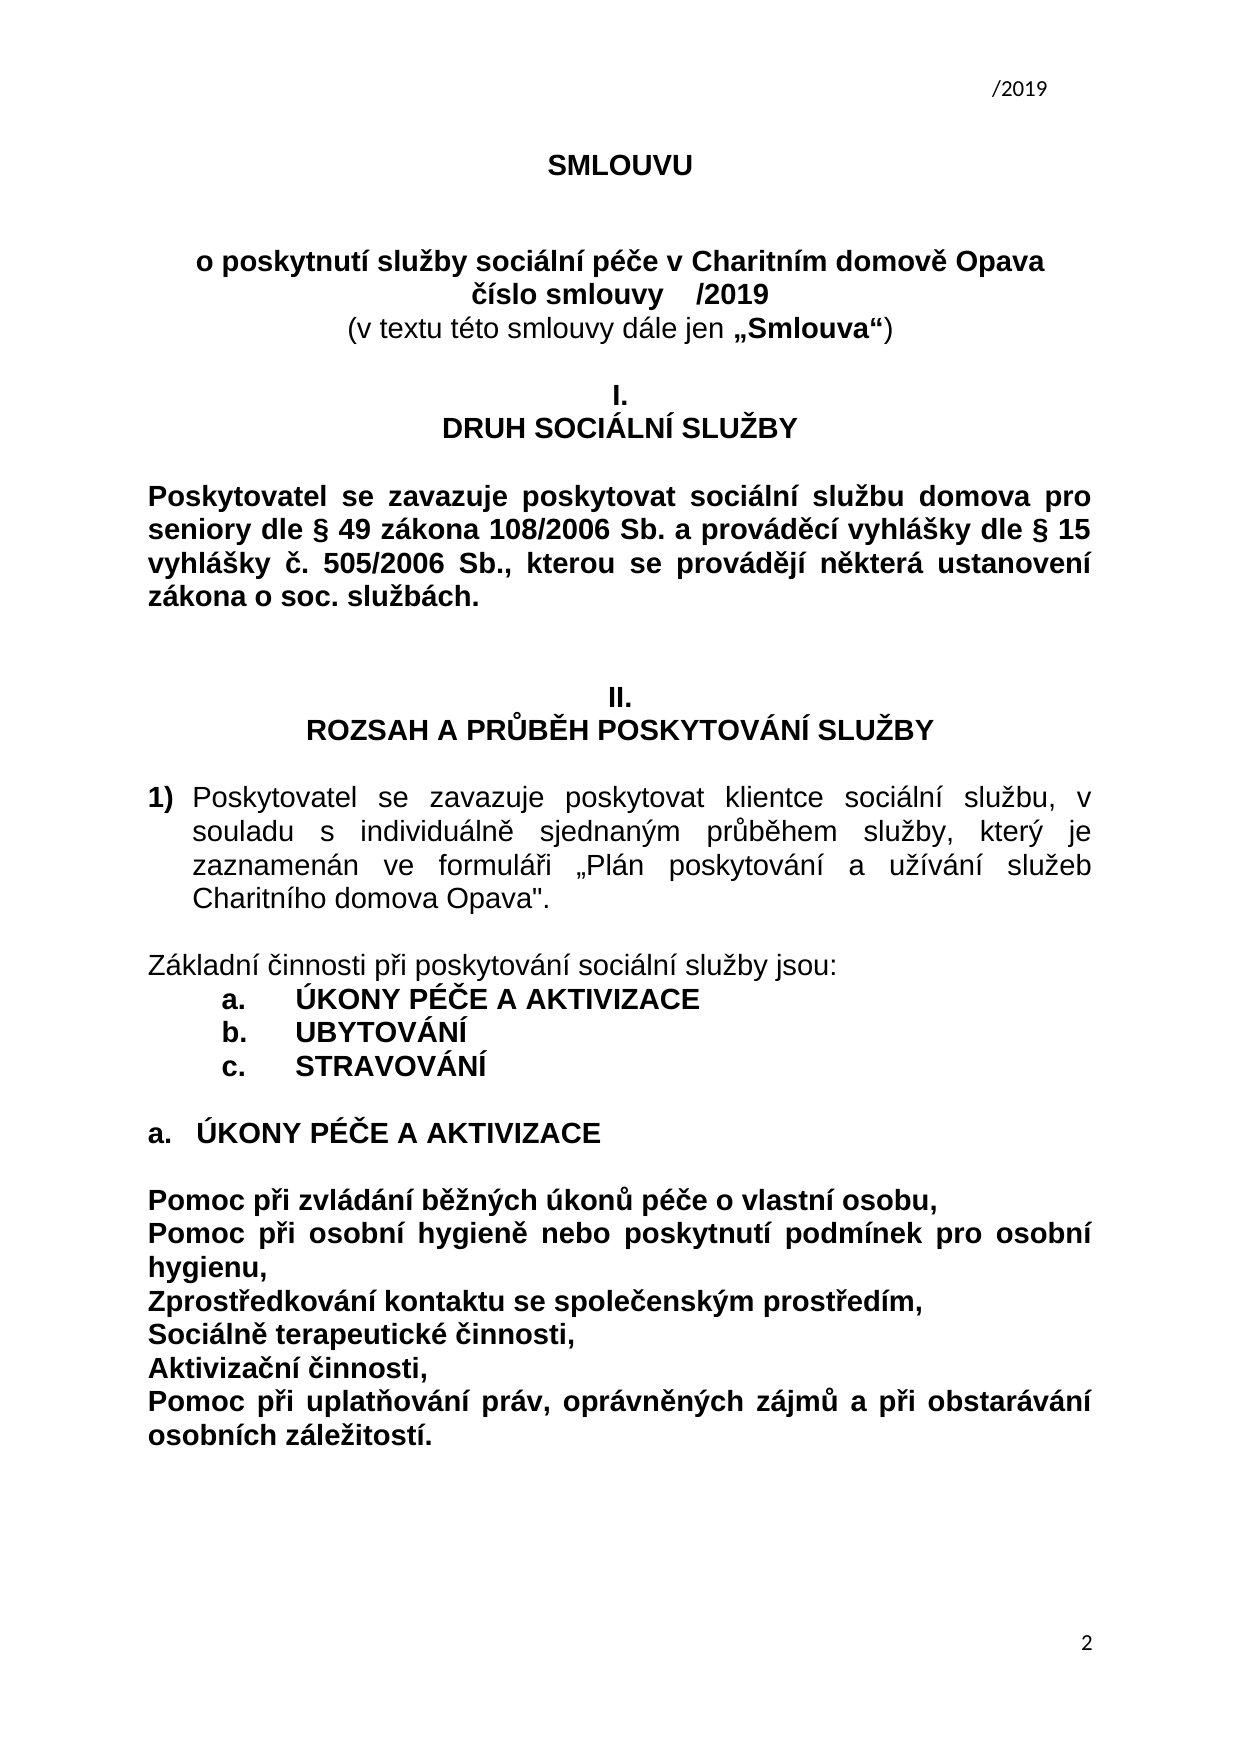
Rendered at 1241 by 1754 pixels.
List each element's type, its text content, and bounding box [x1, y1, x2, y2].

text Aktivizační činnosti, [148, 1351, 1093, 1384]
text Pomoc při osobní hygieně nebo poskytnutí podmínek pro osobní hygienu, [148, 1217, 1093, 1284]
text ROZSAH A PRŮBĚH POSKYTOVÁNÍ SLUŽBY [148, 713, 1093, 747]
text Zprostředkování kontaktu se společenským prostředím, [148, 1284, 1093, 1317]
list ÚKONY PÉČE A AKTIVIZACE [221, 982, 1093, 1015]
list UBYTOVÁNÍ [148, 1015, 1093, 1049]
list STRAVOVÁNÍ [148, 1049, 1093, 1082]
text SMLOUVU [148, 148, 1093, 181]
text Pomoc při zvládání běžných úkonů péče o vlastní osobu, [148, 1183, 1093, 1217]
text a. ÚKONY PÉČE A AKTIVIZACE [148, 1116, 1093, 1149]
text (v textu této smlouvy dále jen „Smlouva“) [148, 311, 1093, 344]
text Sociálně terapeutické činnosti, [148, 1317, 1093, 1351]
text Základní činnosti při poskytování sociální služby jsou: [148, 948, 1093, 982]
text Pomoc při uplatňování práv, oprávněných zájmů a při obstarávání osobních záležitostí. [148, 1384, 1093, 1451]
text II. [148, 680, 1093, 713]
text I. [148, 378, 1093, 412]
text číslo smlouvy /2019 [148, 277, 1093, 311]
text DRUH SOCIÁLNÍ SLUŽBY [148, 412, 1093, 445]
text 1) Poskytovatel se zavazuje poskytovat klientce sociální službu, v souladu s individuálně sjednaným průběhem služby, který je zaznamenán ve formuláři „Plán poskytování a užívání služeb Charitního domova Opava". [148, 781, 1093, 915]
text Poskytovatel se zavazuje poskytovat sociální službu domova pro seniory dle § 49 zákona 108/2006 Sb. a prováděcí vyhlášky dle § 15 vyhlášky č. 505/2006 Sb., kterou se provádějí některá ustanovení zákona o soc. službách. [148, 479, 1093, 613]
text o poskytnutí služby sociální péče v Charitním domově Opava [148, 244, 1093, 277]
